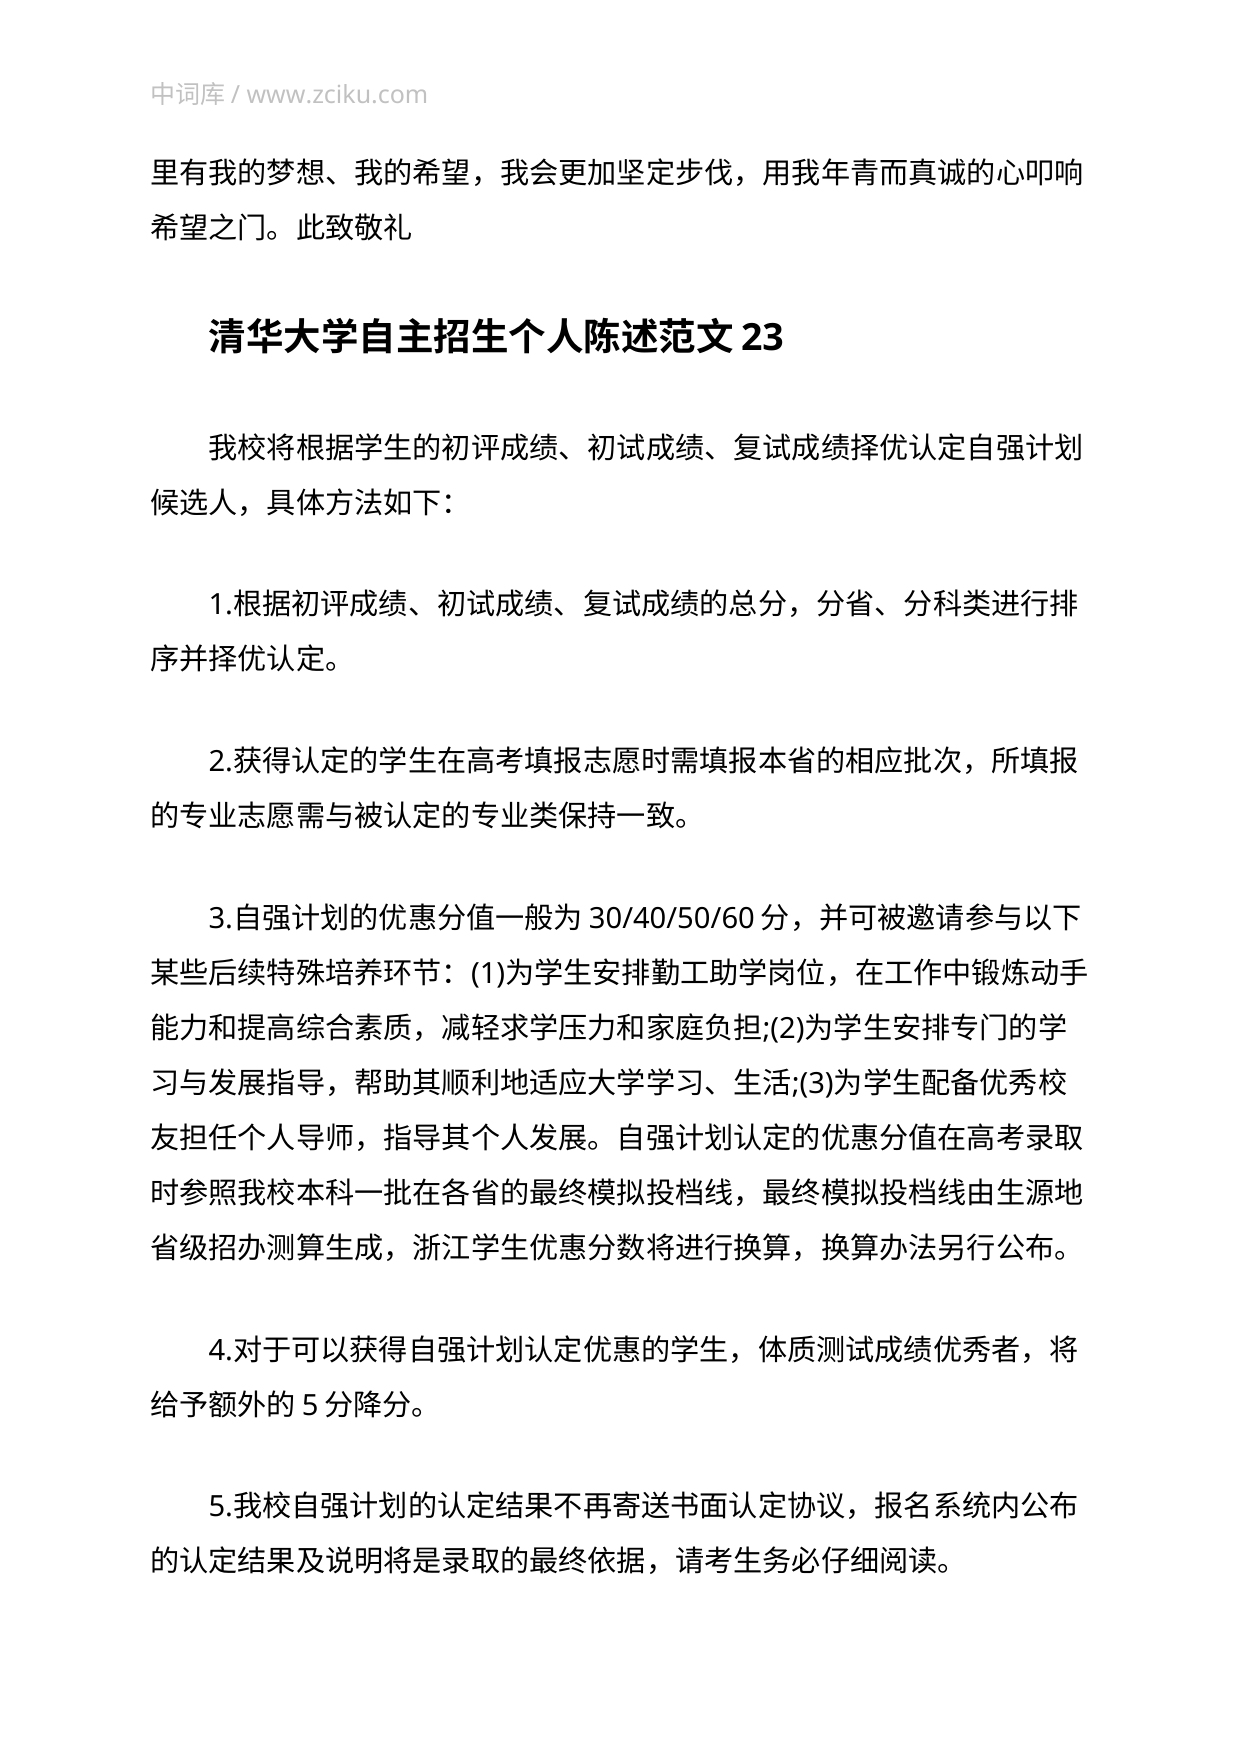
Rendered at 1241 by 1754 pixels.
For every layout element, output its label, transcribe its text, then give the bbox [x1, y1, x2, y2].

text 2.获得认定的学生在高考填报志愿时需填报本省的相应批次，所填报的专业志愿需与被认定的专业类保持一致。 [150, 738, 1090, 835]
text 3.自强计划的优惠分值一般为30/40/50/60分，并可被邀请参与以下某些后续特殊培养环节：(1)为学生安排勤工助学岗位，在工作中锻炼动手能力和提高综合素质，减轻求学压力和家庭负担;(2)为学生安排专门的学习与发展指导，帮助其顺利地适应大学学习、生活;(3)为学生配备优秀校友担任个人导师，指导其个人发展。自强计划认定的优惠分值在高考录取时参照我校本科一批在各省的最终模拟投档线，最终模拟投档线由生源地省级招办测算生成，浙江学生优惠分数将进行换算，换算办法另行公布。 [150, 894, 1090, 1267]
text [150, 150, 1090, 247]
text 清华大学自主招生个人陈述范文23 [150, 307, 1090, 361]
text 5.我校自强计划的认定结果不再寄送书面认定协议，报名系统内公布的认定结果及说明将是录取的最终依据，请考生务必仔细阅读。 [150, 1483, 1090, 1580]
text 1.根据初评成绩、初试成绩、复试成绩的总分，分省、分科类进行排序并择优认定。 [150, 581, 1090, 678]
text 我校将根据学生的初评成绩、初试成绩、复试成绩择优认定自强计划候选人，具体方法如下： [150, 424, 1090, 521]
text 4.对于可以获得自强计划认定优惠的学生，体质测试成绩优秀者，将给予额外的5分降分。 [150, 1326, 1090, 1423]
